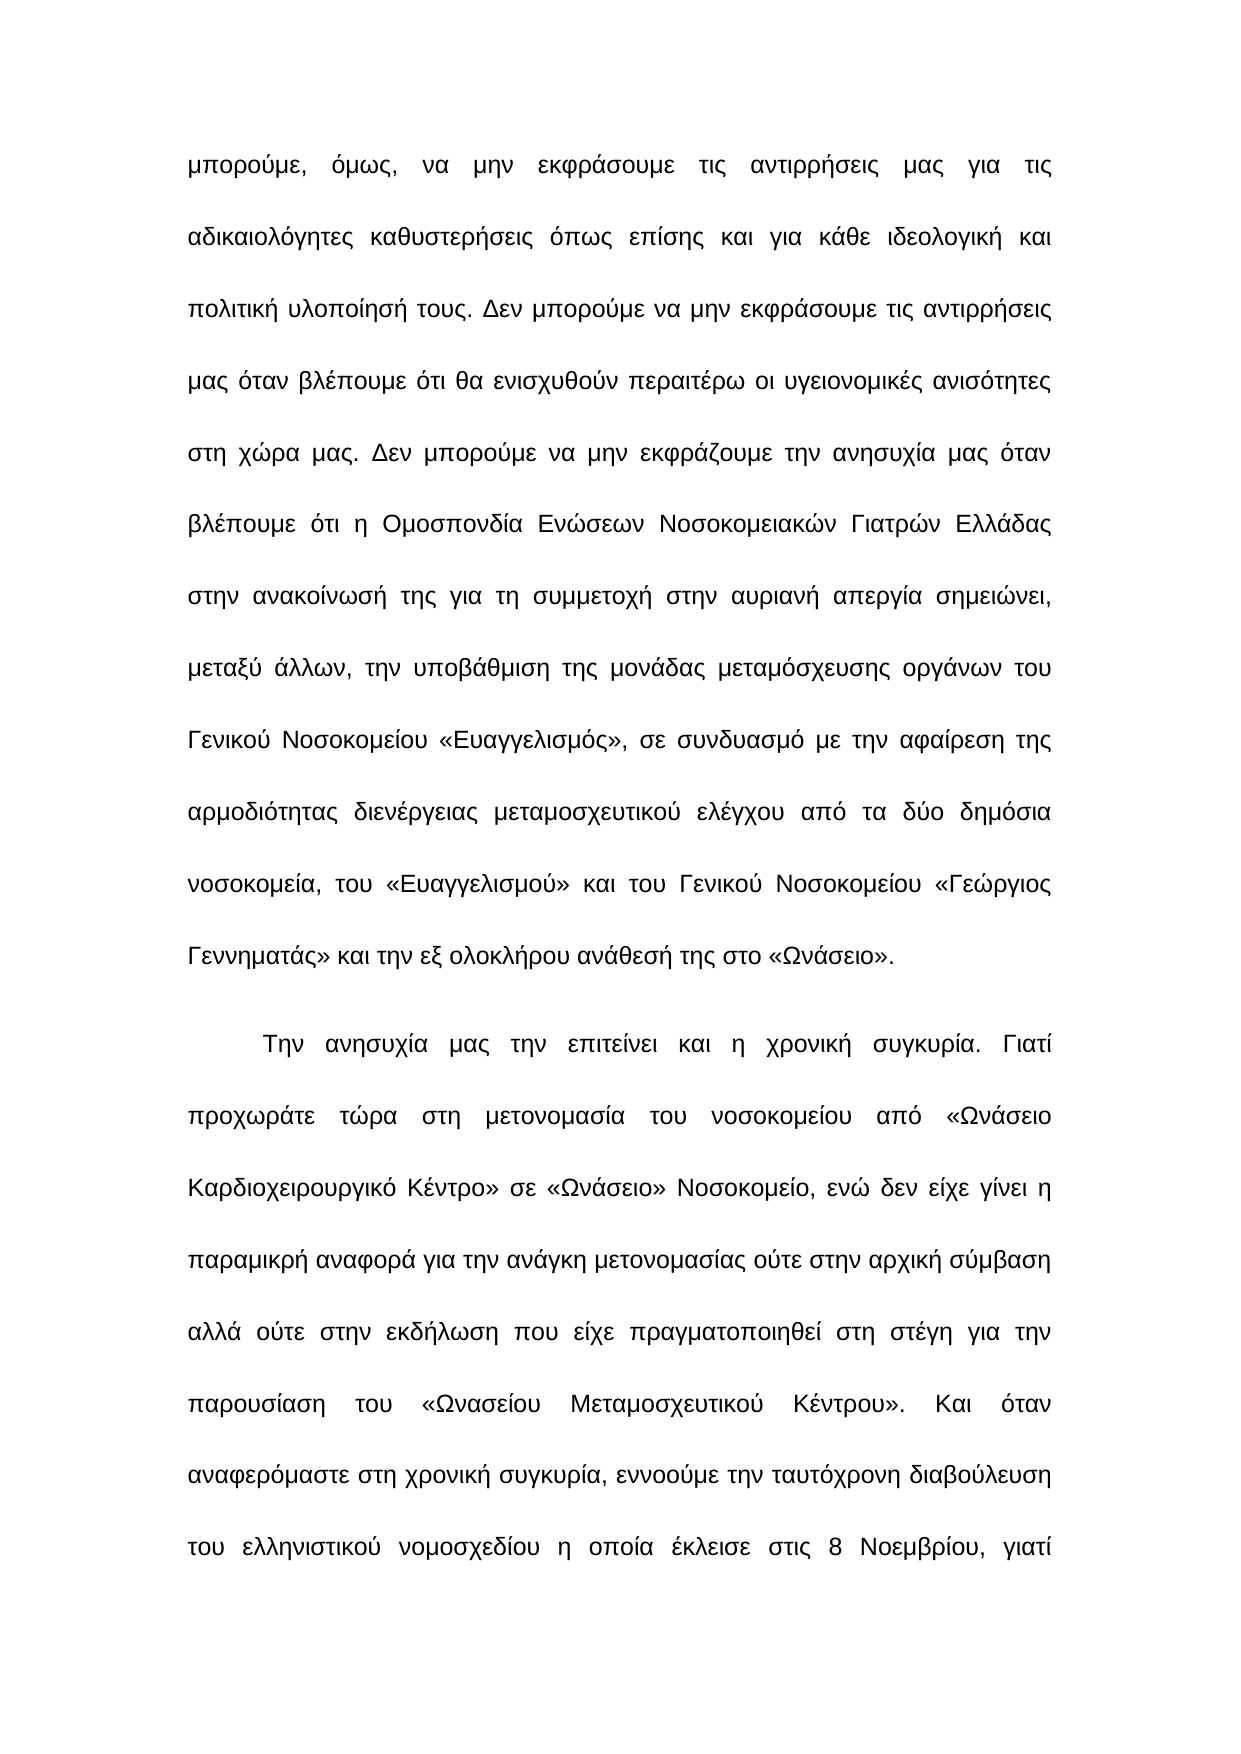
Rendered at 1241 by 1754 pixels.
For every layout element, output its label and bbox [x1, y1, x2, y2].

text [187, 1029, 1053, 1561]
text [187, 150, 1053, 969]
